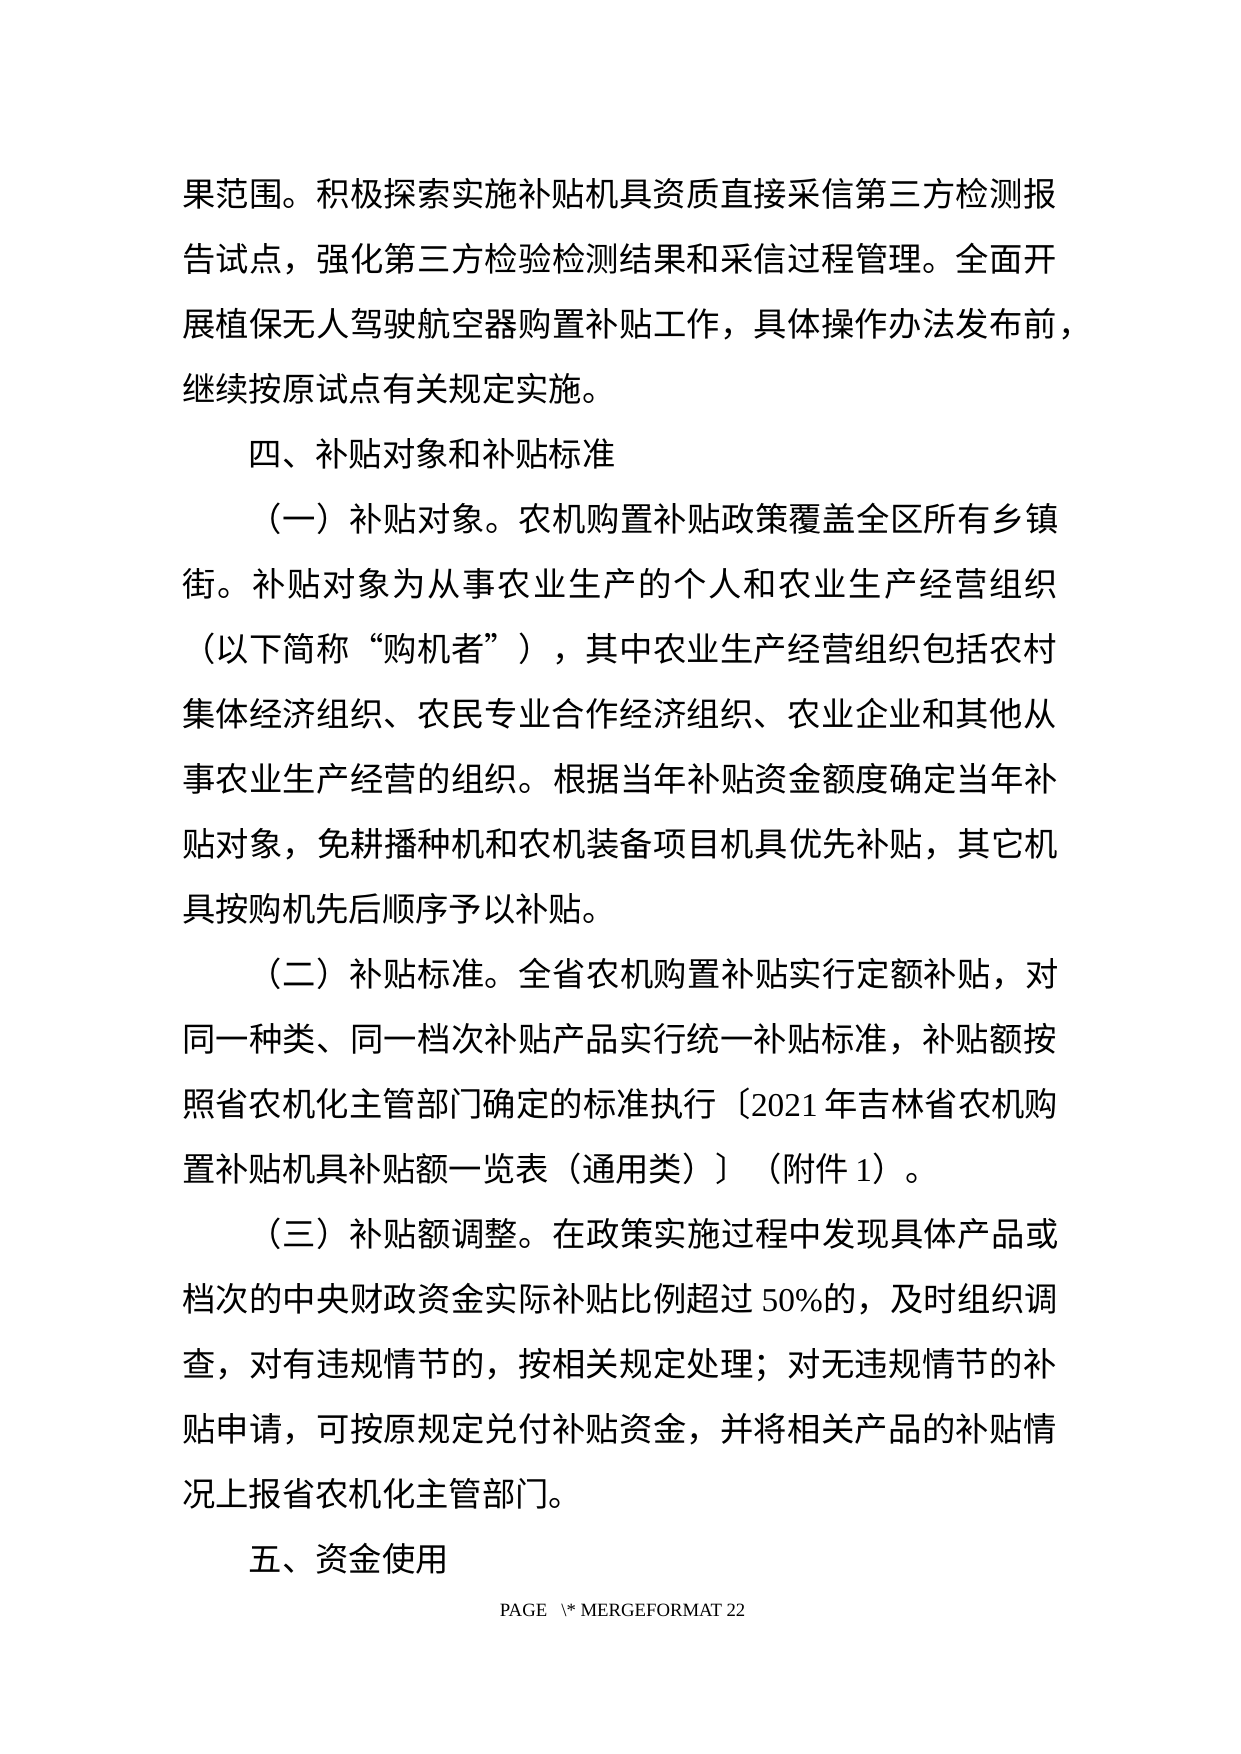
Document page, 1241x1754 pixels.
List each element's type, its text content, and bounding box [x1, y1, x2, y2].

text （一）补贴对象。农机购置补贴政策覆盖全区所有乡镇街。补贴对象为从事农业生产的个人和农业生产经营组织（以下简称“购机者”），其中农业生产经营组织包括农村集体经济组织、农民专业合作经济组织、农业企业和其他从事农业生产经营的组织。根据当年补贴资金额度确定当年补贴对象，免耕播种机和农机装备项目机具优先补贴，其它机具按购机先后顺序予以补贴。 [182, 484, 1058, 939]
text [182, 159, 1058, 419]
text 四、补贴对象和补贴标准 [182, 419, 1058, 484]
text 五、资金使用 [182, 1524, 1058, 1589]
text （二）补贴标准。全省农机购置补贴实行定额补贴，对同一种类、同一档次补贴产品实行统一补贴标准，补贴额按照省农机化主管部门确定的标准执行〔2021年吉林省农机购置补贴机具补贴额一览表（通用类）〕（附件1）。 [182, 939, 1058, 1199]
text （三）补贴额调整。在政策实施过程中发现具体产品或档次的中央财政资金实际补贴比例超过50%的，及时组织调查，对有违规情节的，按相关规定处理；对无违规情节的补贴申请，可按原规定兑付补贴资金，并将相关产品的补贴情况上报省农机化主管部门。 [182, 1199, 1058, 1524]
